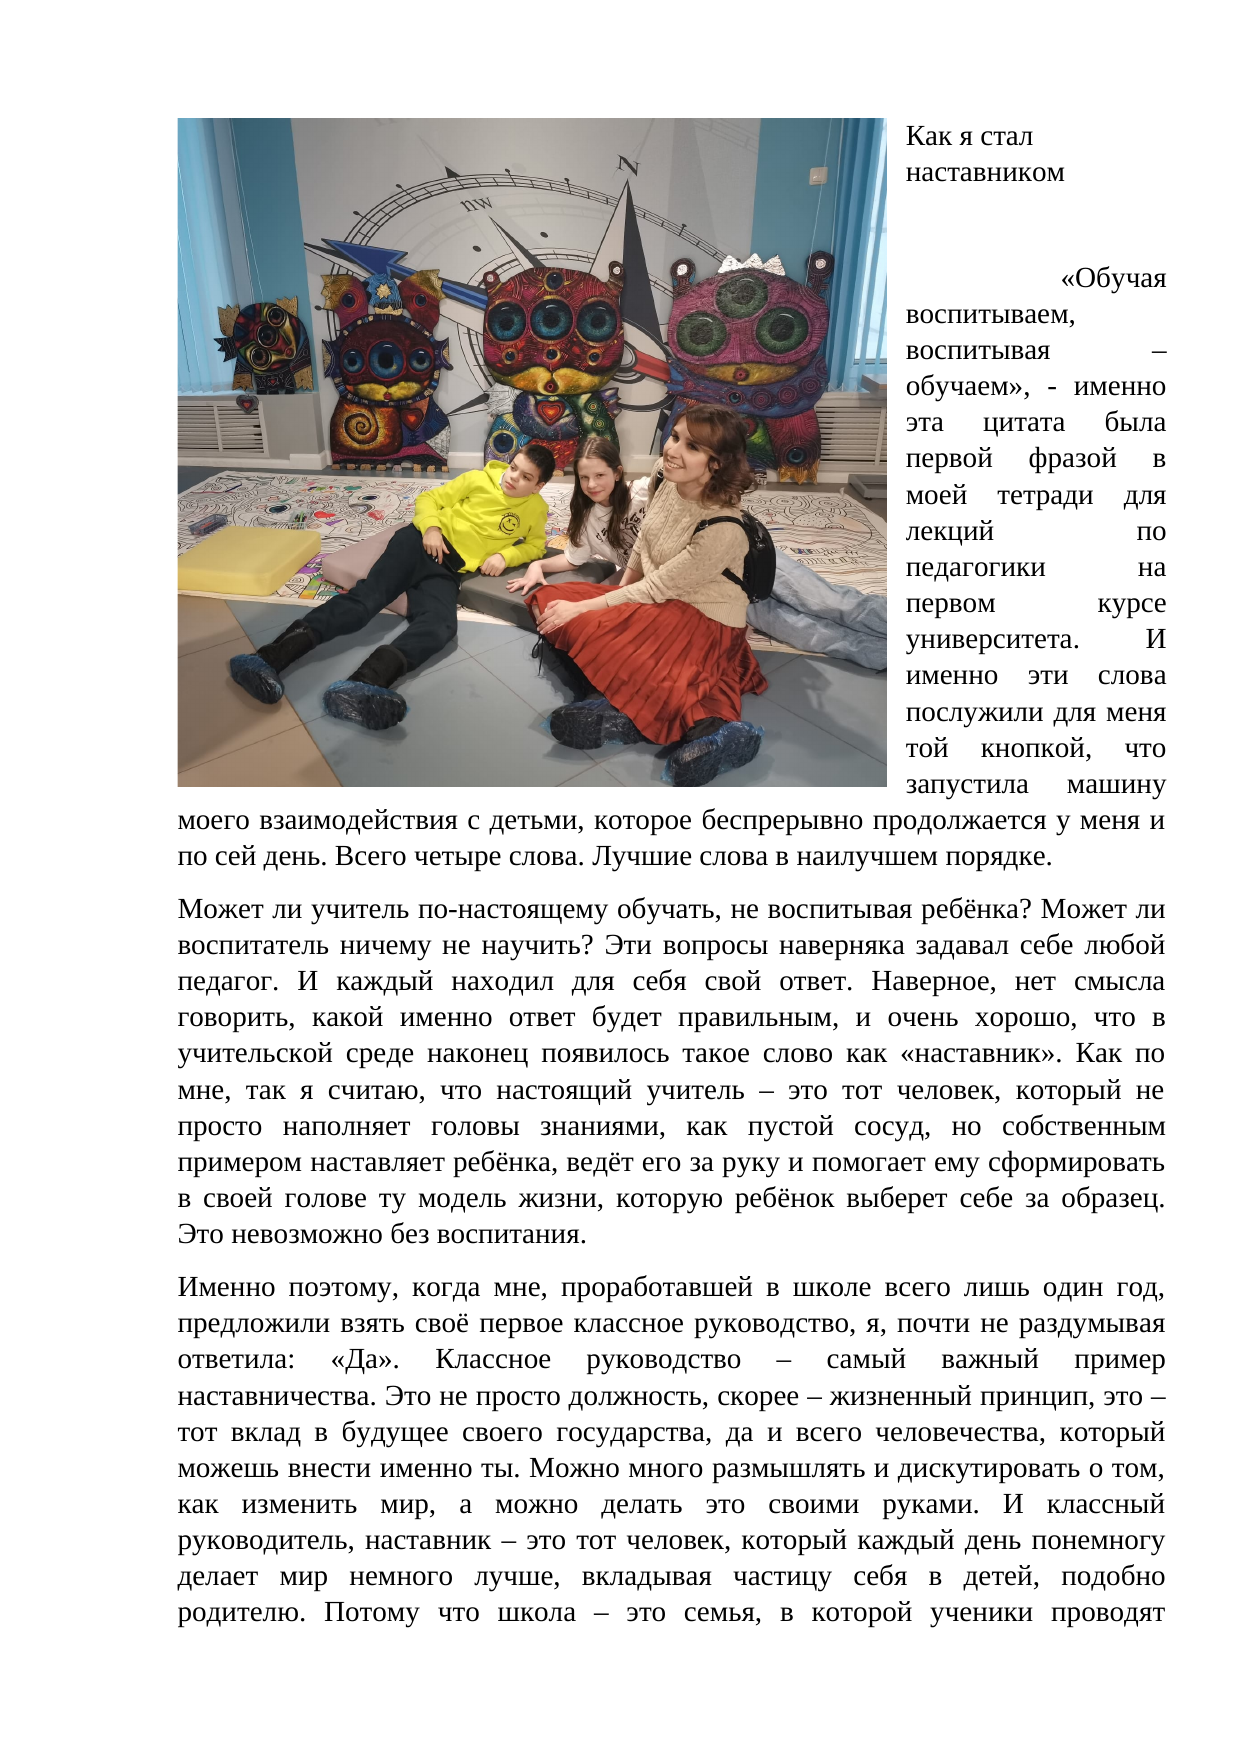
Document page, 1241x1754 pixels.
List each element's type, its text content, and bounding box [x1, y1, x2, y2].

text «Обучая воспитываем, воспитывая – обучаем», - именно эта цитата была первой фразой в моей тетради для лекций по педагогики на первом курсе университета. И именно эти слова послужили для меня той кнопкой, что запустила машину моего взаимодействия с детьми, которое беспрерывно продолжается у меня и по сей день. Всего четыре слова. Лучшие слова в наилучшем порядке. [177, 260, 1167, 872]
text Может ли учитель по-настоящему обучать, не воспитывая ребёнка? Может ли воспитатель ничему не научить? Эти вопросы наверняка задавал себе любой педагог. И каждый находил для себя свой ответ. Наверное, нет смысла говорить, какой именно ответ будет правильным, и очень хорошо, что в учительской среде наконец появилось такое слово как «наставник». Как по мне, так я считаю, что настоящий учитель – это тот человек, который не просто наполняет головы знаниями, как пустой сосуд, но собственным примером наставляет ребёнка, ведёт его за руку и помогает ему сформировать в своей голове ту модель жизни, которую ребёнок выберет себе за образец. Это невозможно без воспитания. [177, 891, 1167, 1250]
picture [177, 118, 886, 787]
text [177, 1269, 1167, 1628]
text Как я стал наставником [886, 118, 1167, 188]
